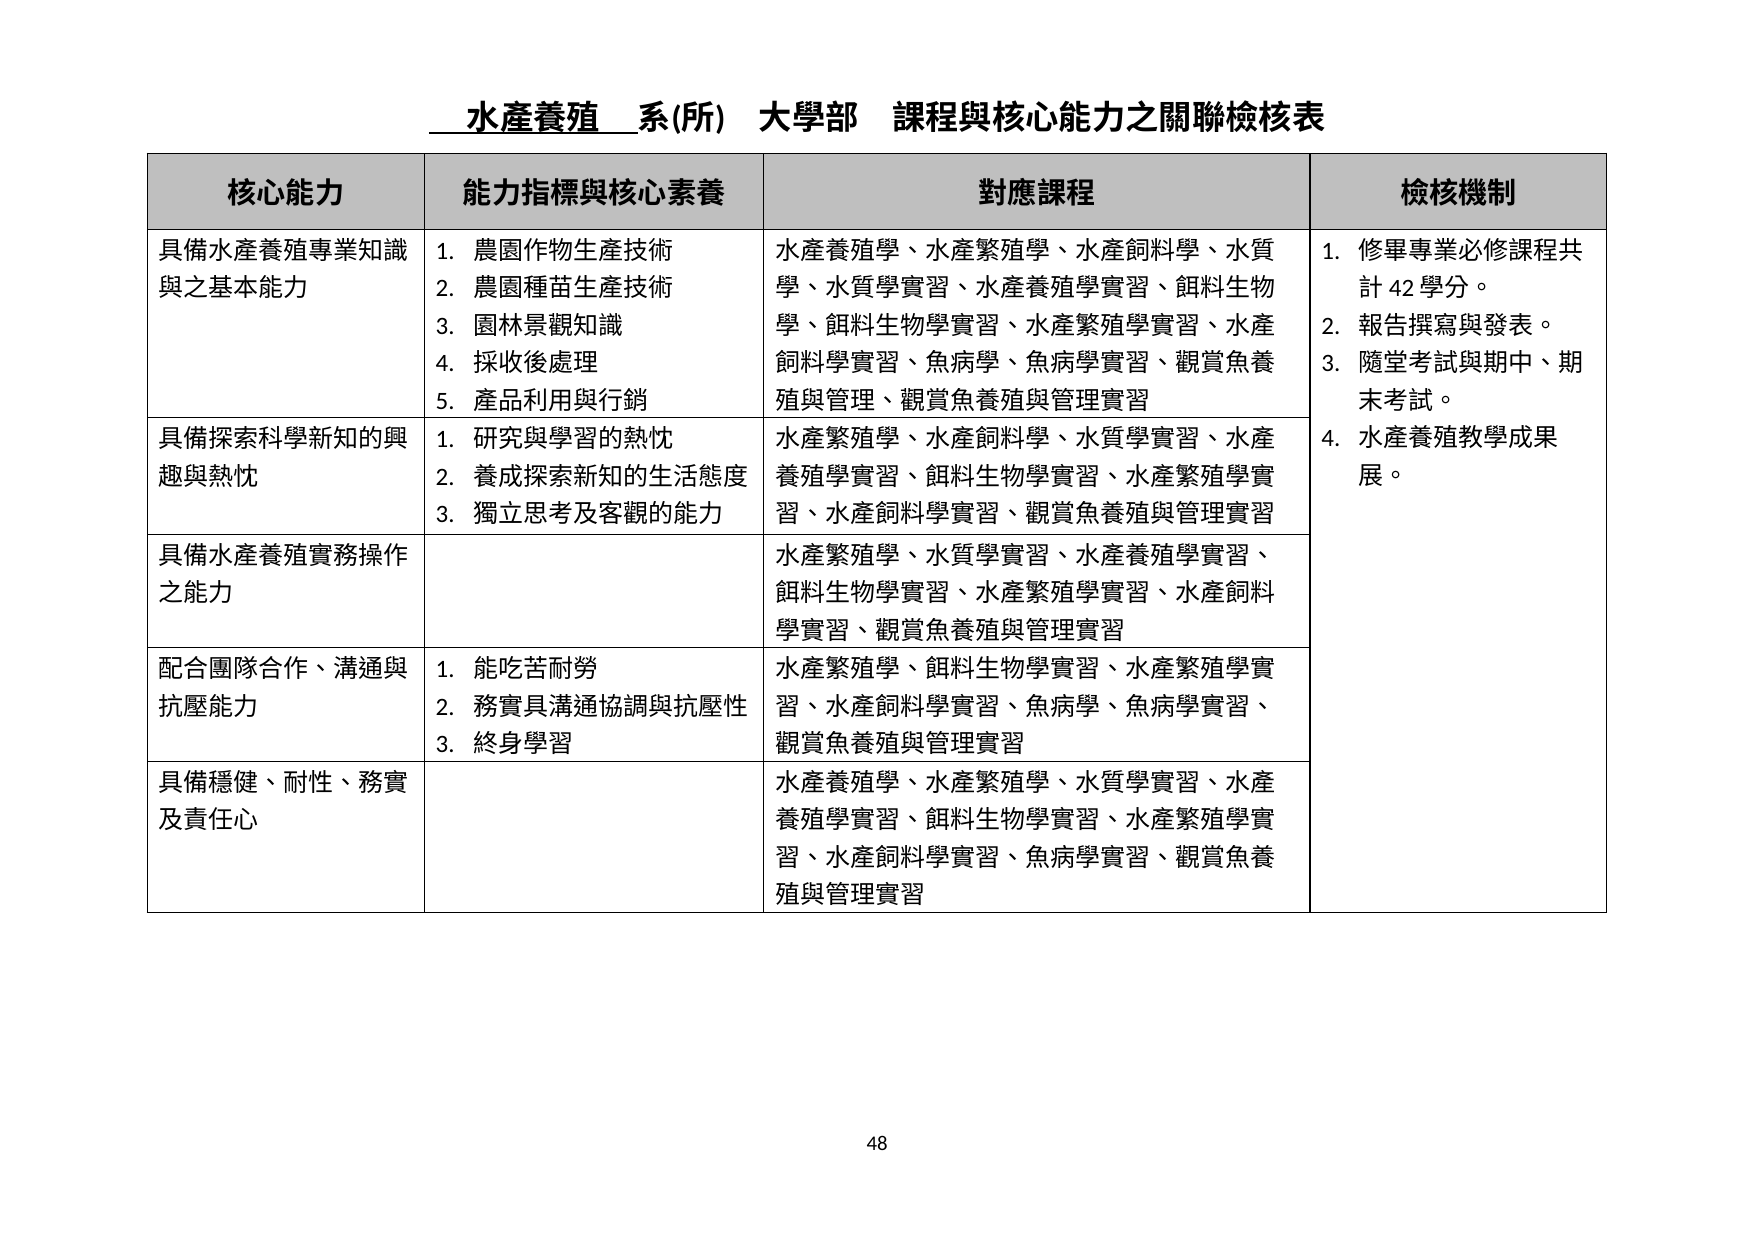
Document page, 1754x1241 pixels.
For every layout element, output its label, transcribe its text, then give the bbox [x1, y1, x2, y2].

table_cell 水產養殖學、水產繁殖學、水質學實習、水產養殖學實習、餌料生物學實習、水產繁殖學實習、水產飼料學實習、魚病學實習、觀賞魚養殖與管理實習 [764, 762, 1309, 912]
table_header 檢核機制 [1311, 154, 1606, 229]
table_cell 具備穩健、耐性、務實及責任心 [148, 762, 424, 912]
table_cell 能吃苦耐勞 務實具溝通協調與抗壓性 終身學習 [425, 648, 763, 761]
table_cell [425, 535, 763, 647]
table_cell [425, 762, 763, 912]
table_cell 水產繁殖學、水質學實習、水產養殖學實習、餌料生物學實習、水產繁殖學實習、水產飼料學實習、觀賞魚養殖與管理實習 [764, 535, 1309, 647]
table_cell 水產繁殖學、水產飼料學、水質學實習、水產養殖學實習、餌料生物學實習、水產繁殖學實習、水產飼料學實習、觀賞魚養殖與管理實習 [764, 418, 1309, 533]
table_cell 具備水產養殖專業知識與之基本能力 [148, 230, 424, 417]
table_header 能力指標與核心素養 [425, 154, 763, 229]
table_cell 具備水產養殖實務操作之能力 [148, 535, 424, 647]
table_cell 農園作物生產技術 農園種苗生產技術 園林景觀知識 採收後處理 產品利用與行銷 [425, 230, 763, 417]
table_header 對應課程 [764, 154, 1309, 229]
text 水產養殖 系(所) 大學部 課程與核心能力之關聯檢核表 [75, 78, 1679, 153]
table_cell 配合團隊合作、溝通與抗壓能力 [148, 648, 424, 761]
table_cell 研究與學習的熱忱 養成探索新知的生活態度 獨立思考及客觀的能力 [425, 418, 763, 533]
table_cell 水產繁殖學、餌料生物學實習、水產繁殖學實習、水產飼料學實習、魚病學、魚病學實習、觀賞魚養殖與管理實習 [764, 648, 1309, 761]
table_header 核心能力 [148, 154, 424, 229]
table_cell 修畢專業必修課程共計42學分。 報告撰寫與發表。 隨堂考試與期中、期末考試。 水產養殖教學成果展。 [1311, 230, 1606, 912]
table_cell 水產養殖學、水產繁殖學、水產飼料學、水質學、水質學實習、水產養殖學實習、餌料生物學、餌料生物學實習、水產繁殖學實習、水產飼料學實習、魚病學、魚病學實習、觀賞魚養殖與管理、觀賞魚養殖與管理實習 [764, 230, 1309, 417]
table_cell 具備探索科學新知的興趣與熱忱 [148, 418, 424, 533]
